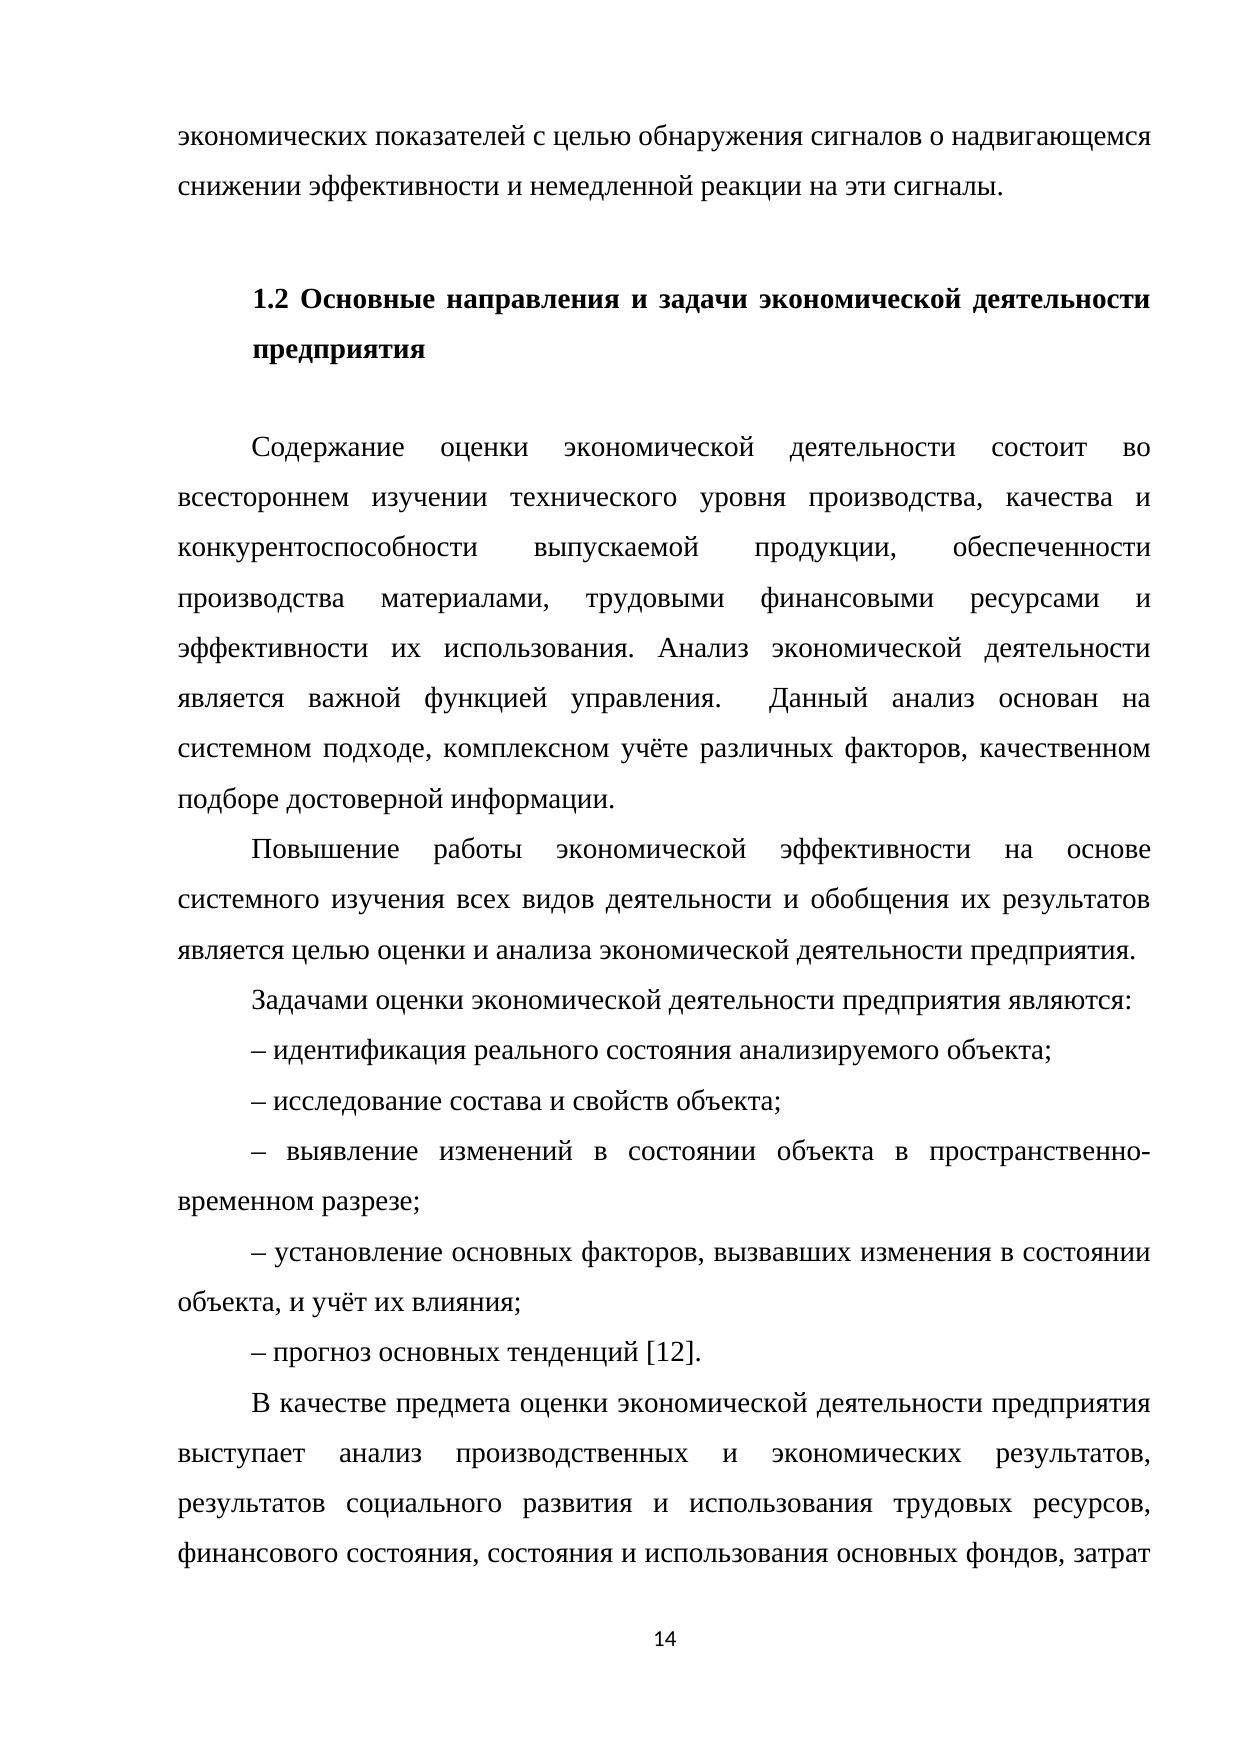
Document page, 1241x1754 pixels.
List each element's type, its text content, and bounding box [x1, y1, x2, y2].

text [177, 1385, 1152, 1569]
text – исследование состава и свойств объекта; [177, 1083, 1152, 1116]
text Повышение работы экономической эффективности на основе системного изучения всех видов деятельности и обобщения их результатов является целью оценки и анализа экономической деятельности предприятия. [177, 831, 1152, 965]
text – установление основных факторов, вызвавших изменения в состоянии объекта, и учёт их влияния; [177, 1234, 1152, 1318]
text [177, 118, 1152, 202]
text – выявление изменений в состоянии объекта в пространственно-временном разрезе; [177, 1133, 1152, 1217]
text – прогноз основных тенденций [12]. [177, 1334, 1152, 1368]
text Содержание оценки экономической деятельности состоит во всестороннем изучении технического уровня производства, качества и конкурентоспособности выпускаемой продукции, обеспеченности производства материалами, трудовыми финансовыми ресурсами и эффективности их использования. Анализ экономической деятельности является важной функцией управления. Данный анализ основан на системном подходе, комплексном учёте различных факторов, качественном подборе достоверной информации. [177, 429, 1152, 814]
subtitle 1.2 Основные направления и задачи экономической деятельности предприятия [252, 281, 1152, 365]
text Задачами оценки экономической деятельности предприятия являются: [177, 982, 1152, 1016]
text – идентификация реального состояния анализируемого объекта; [177, 1032, 1152, 1066]
